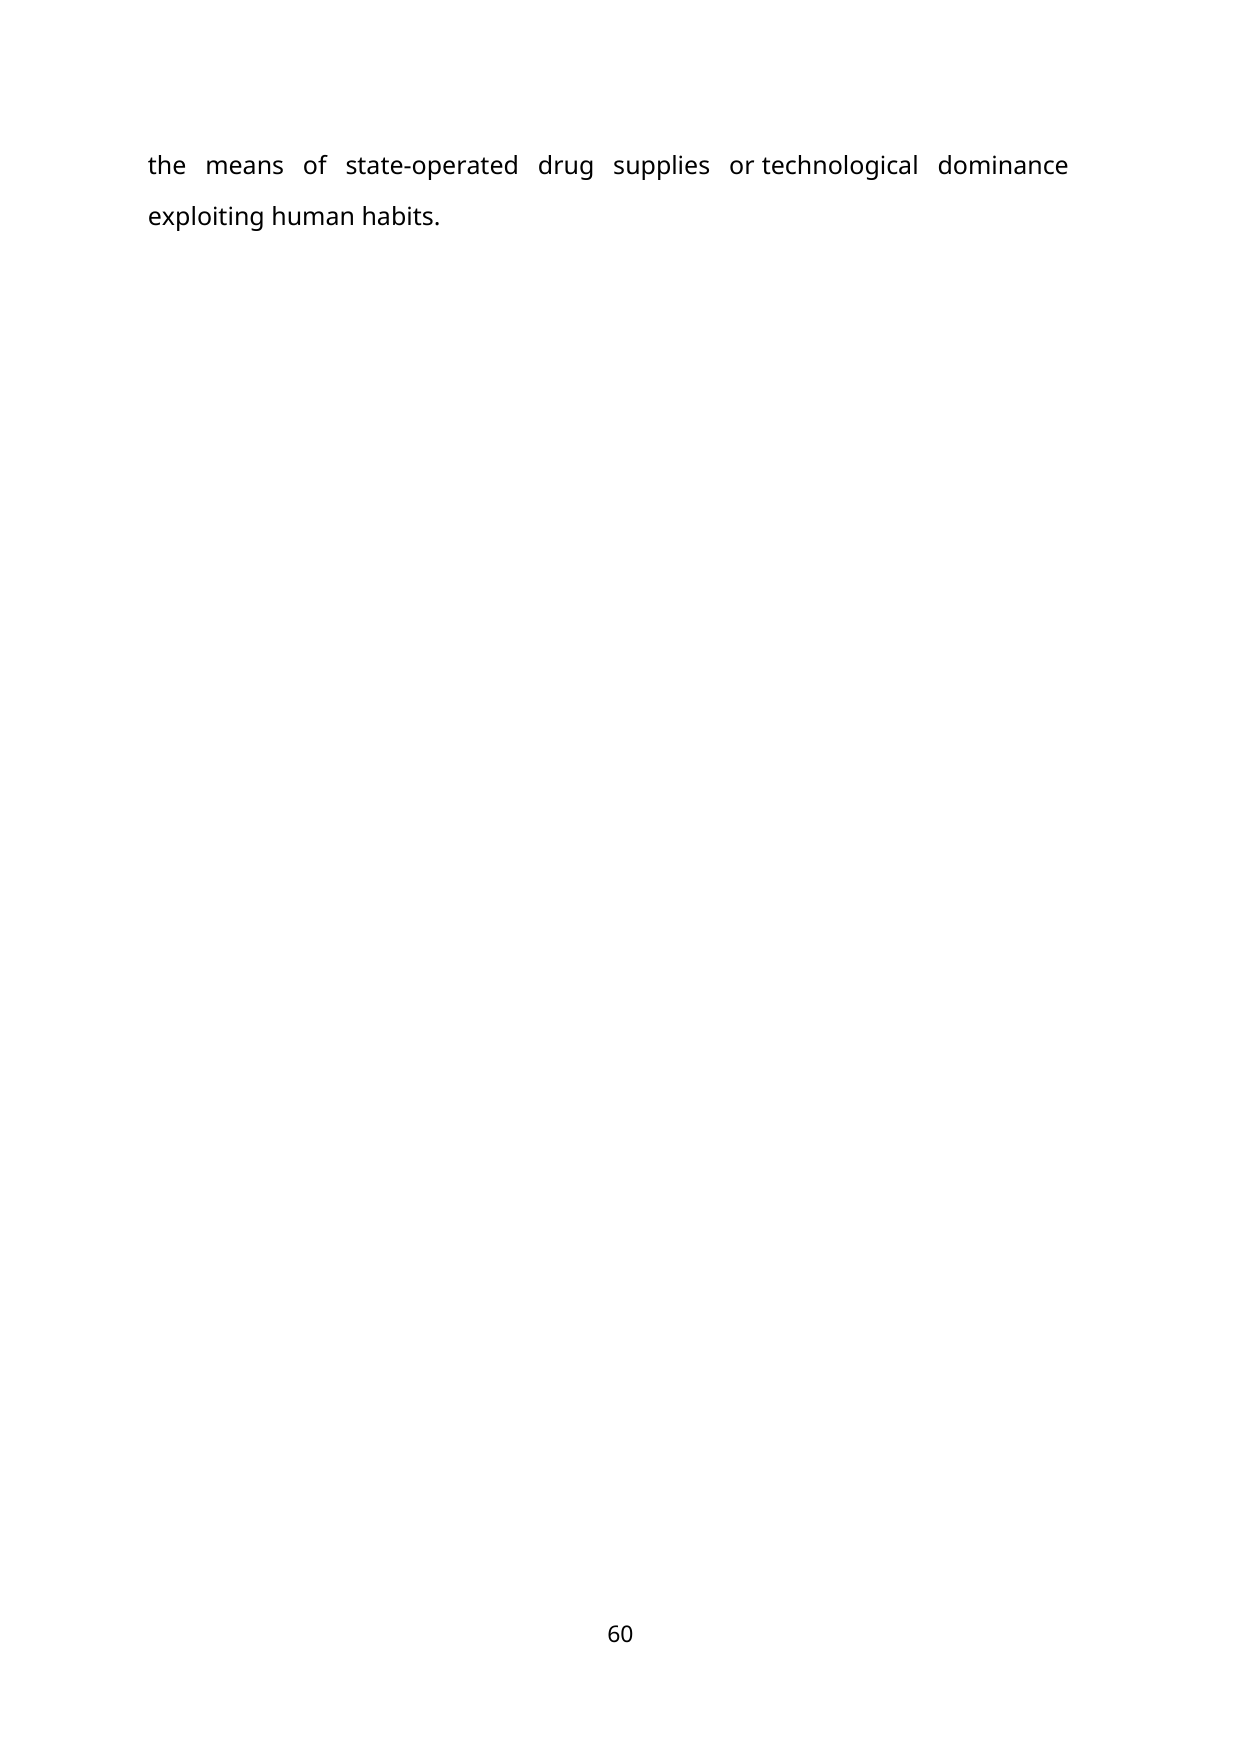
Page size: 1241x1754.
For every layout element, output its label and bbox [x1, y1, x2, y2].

text [148, 148, 1069, 233]
